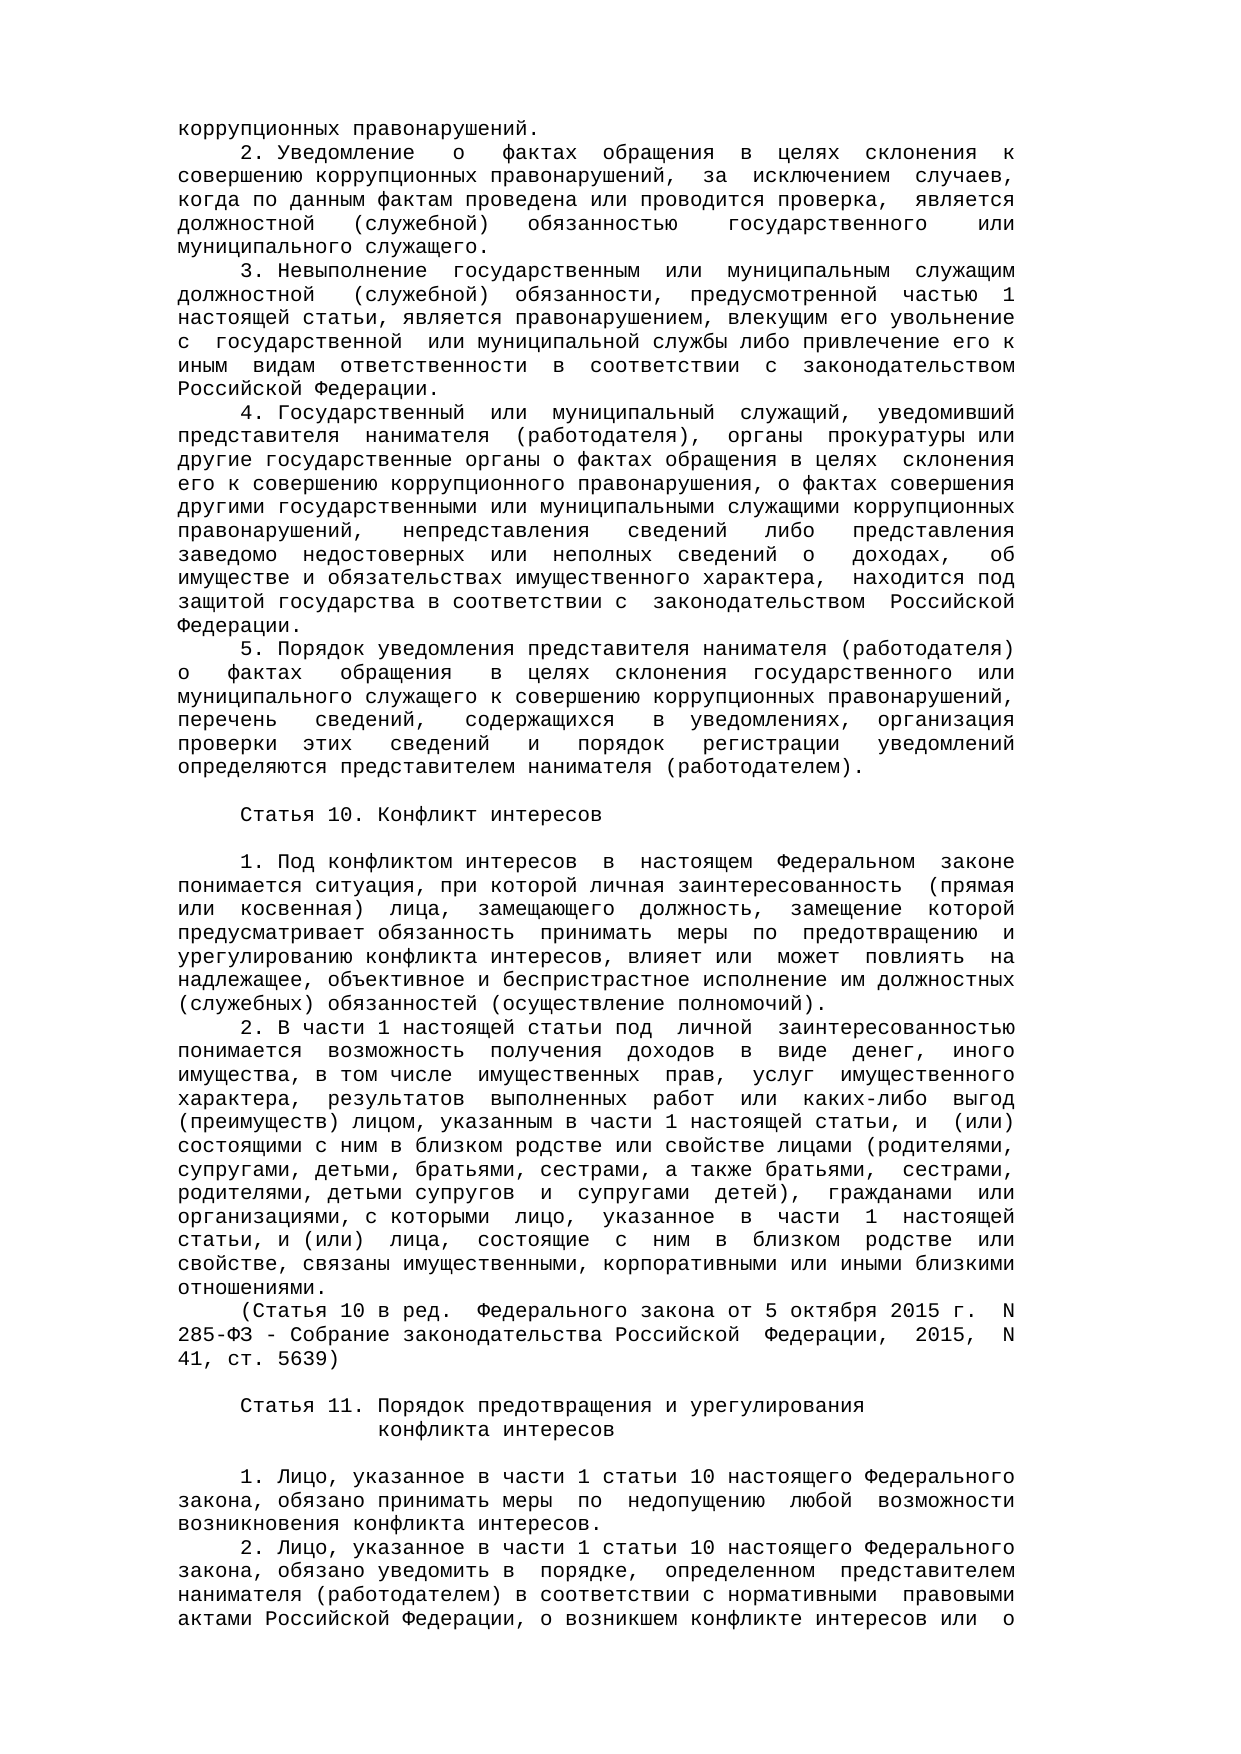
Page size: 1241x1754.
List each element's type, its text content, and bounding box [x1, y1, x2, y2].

text о фактах обращения в целях склонения государственного или [177, 662, 1152, 686]
text (Статья 10 в ред. Федерального закона от 5 октября . N [177, 1300, 1152, 1324]
text муниципального служащего к совершению коррупционных правонарушений, [177, 686, 1152, 709]
text 1. Под конфликтом интересов в настоящем Федеральном законе [177, 851, 1152, 875]
text 2. Лицо, указанное в части 1 статьи 10 настоящего Федерального [177, 1537, 1152, 1561]
text состоящими с ним в близком родстве или свойстве лицами (родителями, [177, 1135, 1152, 1158]
text настоящей статьи, является правонарушением, влекущим его увольнение [177, 307, 1152, 331]
text определяются представителем нанимателя (работодателем). [177, 757, 1152, 780]
text нанимателя (работодателем) в соответствии с нормативными правовыми [177, 1584, 1152, 1608]
text актами Российской Федерации, о возникшем конфликте интересов или о [177, 1608, 1152, 1631]
text имущества, в том числе имущественных прав, услуг имущественного [177, 1064, 1152, 1088]
text коррупционных правонарушений. [177, 118, 1152, 142]
text проверки этих сведений и порядок регистрации уведомлений [177, 733, 1152, 757]
text иным видам ответственности в соответствии с законодательством [177, 354, 1152, 378]
text 285-ФЗ - Собрание законодательства Российской Федерации, 2015, N [177, 1324, 1152, 1348]
text организациями, с которыми лицо, указанное в части 1 настоящей [177, 1206, 1152, 1229]
text Статья 10. Конфликт интересов [177, 804, 1152, 827]
text другие государственные органы о фактах обращения в целях склонения [177, 449, 1152, 473]
text защитой государства в соответствии с законодательством Российской [177, 591, 1152, 615]
text возникновения конфликта интересов. [177, 1513, 1152, 1537]
text 2. Уведомление о фактах обращения в целях склонения к [177, 142, 1152, 165]
text закона, обязано принимать меры по недопущению любой возможности [177, 1489, 1152, 1513]
text урегулированию конфликта интересов, влияет или может повлиять на [177, 946, 1152, 969]
text заведомо недостоверных или неполных сведений о доходах, об [177, 544, 1152, 567]
text или косвенная) лица, замещающего должность, замещение которой [177, 898, 1152, 922]
text Федерации. [177, 615, 1152, 638]
text должностной (служебной) обязанности, предусмотренной частью 1 [177, 284, 1152, 307]
text 5. Порядок уведомления представителя нанимателя (работодателя) [177, 638, 1152, 662]
text имуществе и обязательствах имущественного характера, находится под [177, 567, 1152, 591]
text характера, результатов выполненных работ или каких-либо выгод [177, 1088, 1152, 1111]
text предусматривает обязанность принимать меры по предотвращению и [177, 922, 1152, 946]
text (преимуществ) лицом, указанным в части 1 настоящей статьи, и (или) [177, 1111, 1152, 1135]
text понимается ситуация, при которой личная заинтересованность (прямая [177, 875, 1152, 898]
text 4. Государственный или муниципальный служащий, уведомивший [177, 402, 1152, 426]
text статьи, и (или) лица, состоящие с ним в близком родстве или [177, 1229, 1152, 1253]
text (служебных) обязанностей (осуществление полномочий). [177, 993, 1152, 1017]
text Российской Федерации. [177, 378, 1152, 402]
text надлежащее, объективное и беспристрастное исполнение им должностных [177, 969, 1152, 993]
text 2. В части 1 настоящей статьи под личной заинтересованностью [177, 1017, 1152, 1040]
text 3. Невыполнение государственным или муниципальным служащим [177, 260, 1152, 284]
text 1. Лицо, указанное в части 1 статьи 10 настоящего Федерального [177, 1466, 1152, 1489]
text представителя нанимателя (работодателя), органы прокуратуры или [177, 426, 1152, 449]
text родителями, детьми супругов и супругами детей), гражданами или [177, 1182, 1152, 1206]
text конфликта интересов [177, 1419, 1152, 1442]
text Статья 11. Порядок предотвращения и урегулирования [177, 1395, 1152, 1419]
text отношениями. [177, 1277, 1152, 1300]
text перечень сведений, содержащихся в уведомлениях, организация [177, 709, 1152, 733]
text когда по данным фактам проведена или проводится проверка, является [177, 189, 1152, 213]
text 41, ст. 5639) [177, 1348, 1152, 1371]
text совершению коррупционных правонарушений, за исключением случаев, [177, 165, 1152, 189]
text с государственной или муниципальной службы либо привлечение его к [177, 331, 1152, 354]
text должностной (служебной) обязанностью государственного или [177, 213, 1152, 236]
text понимается возможность получения доходов в виде денег, иного [177, 1040, 1152, 1064]
text закона, обязано уведомить в порядке, определенном представителем [177, 1561, 1152, 1584]
text супругами, детьми, братьями, сестрами, а также братьями, сестрами, [177, 1158, 1152, 1182]
text другими государственными или муниципальными служащими коррупционных [177, 496, 1152, 520]
text свойстве, связаны имущественными, корпоративными или иными близкими [177, 1253, 1152, 1277]
text муниципального служащего. [177, 236, 1152, 260]
text правонарушений, непредставления сведений либо представления [177, 520, 1152, 544]
text его к совершению коррупционного правонарушения, о фактах совершения [177, 473, 1152, 496]
